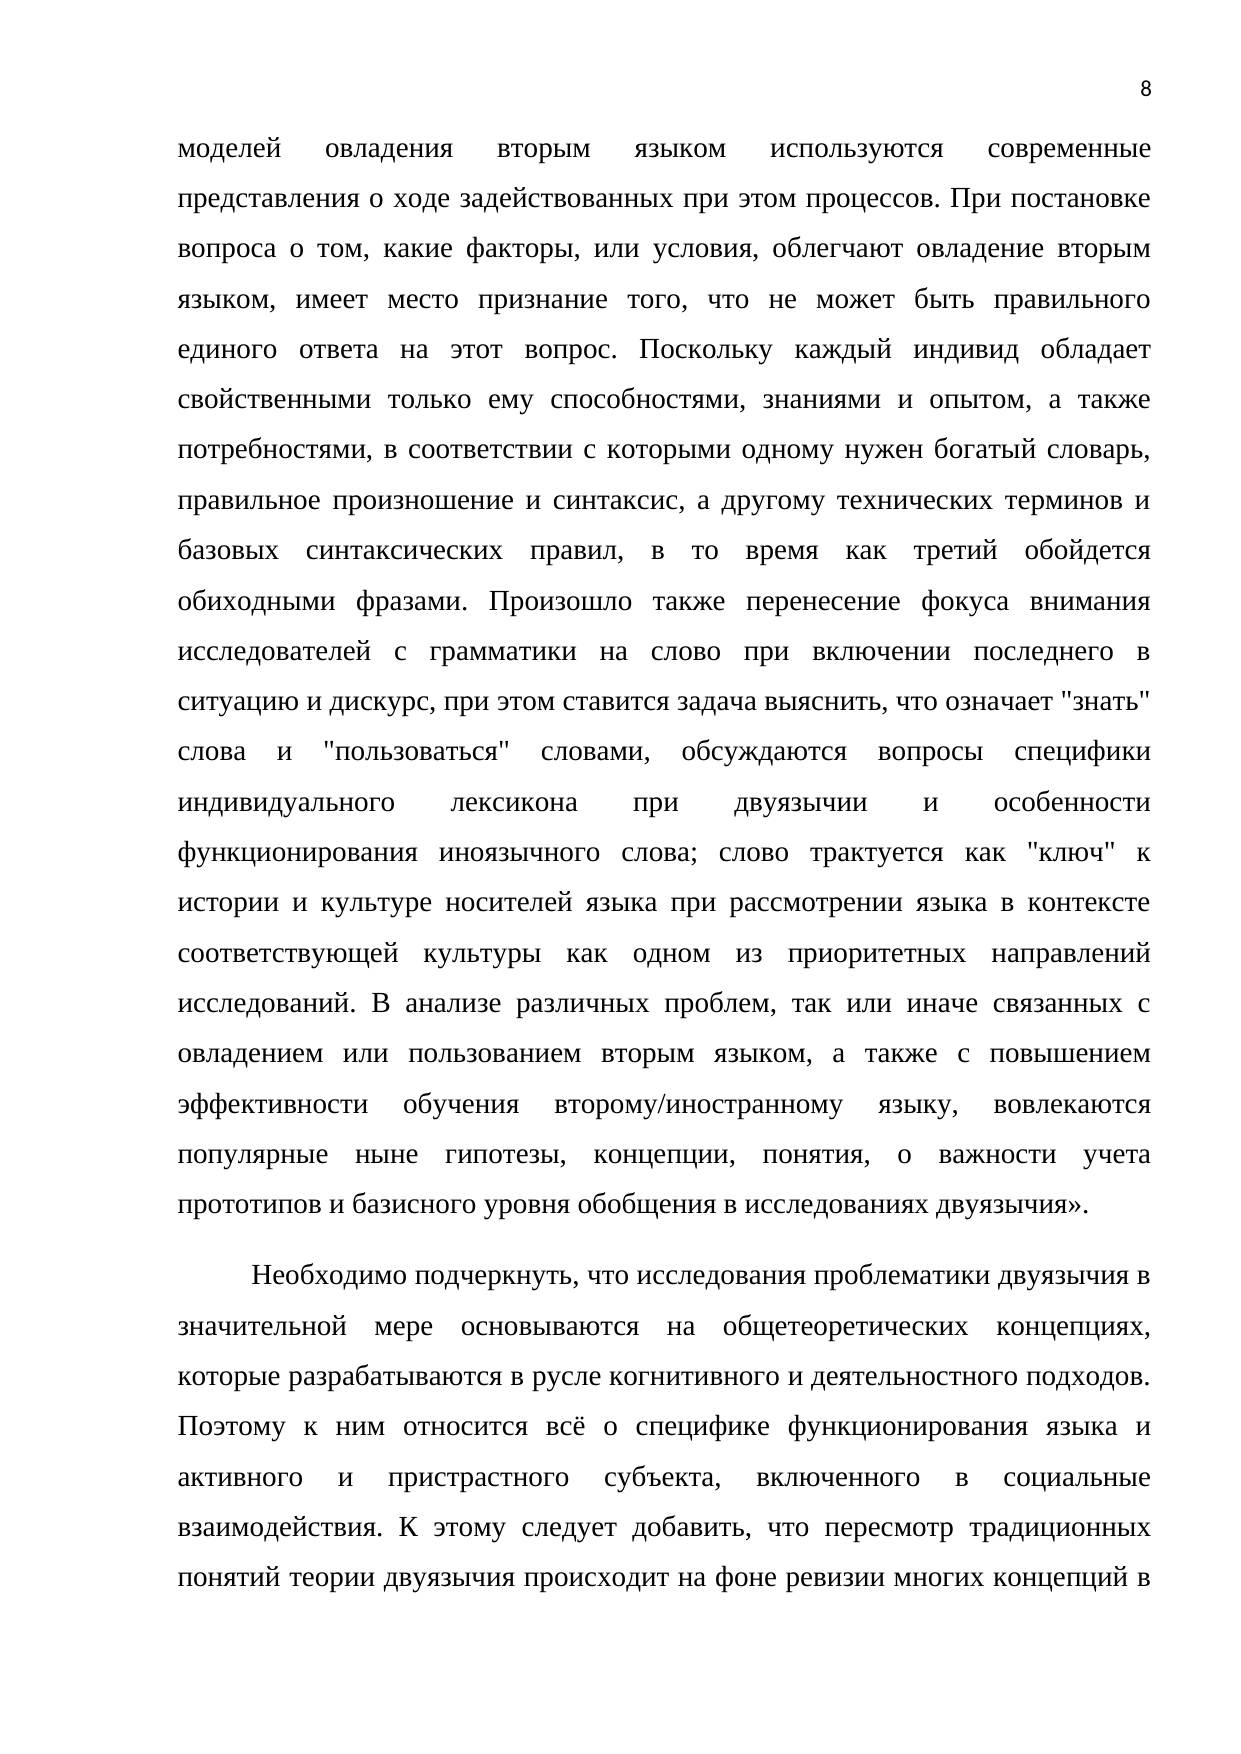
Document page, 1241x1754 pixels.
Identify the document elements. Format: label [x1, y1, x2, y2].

text [177, 130, 1152, 1220]
text [177, 1257, 1152, 1593]
